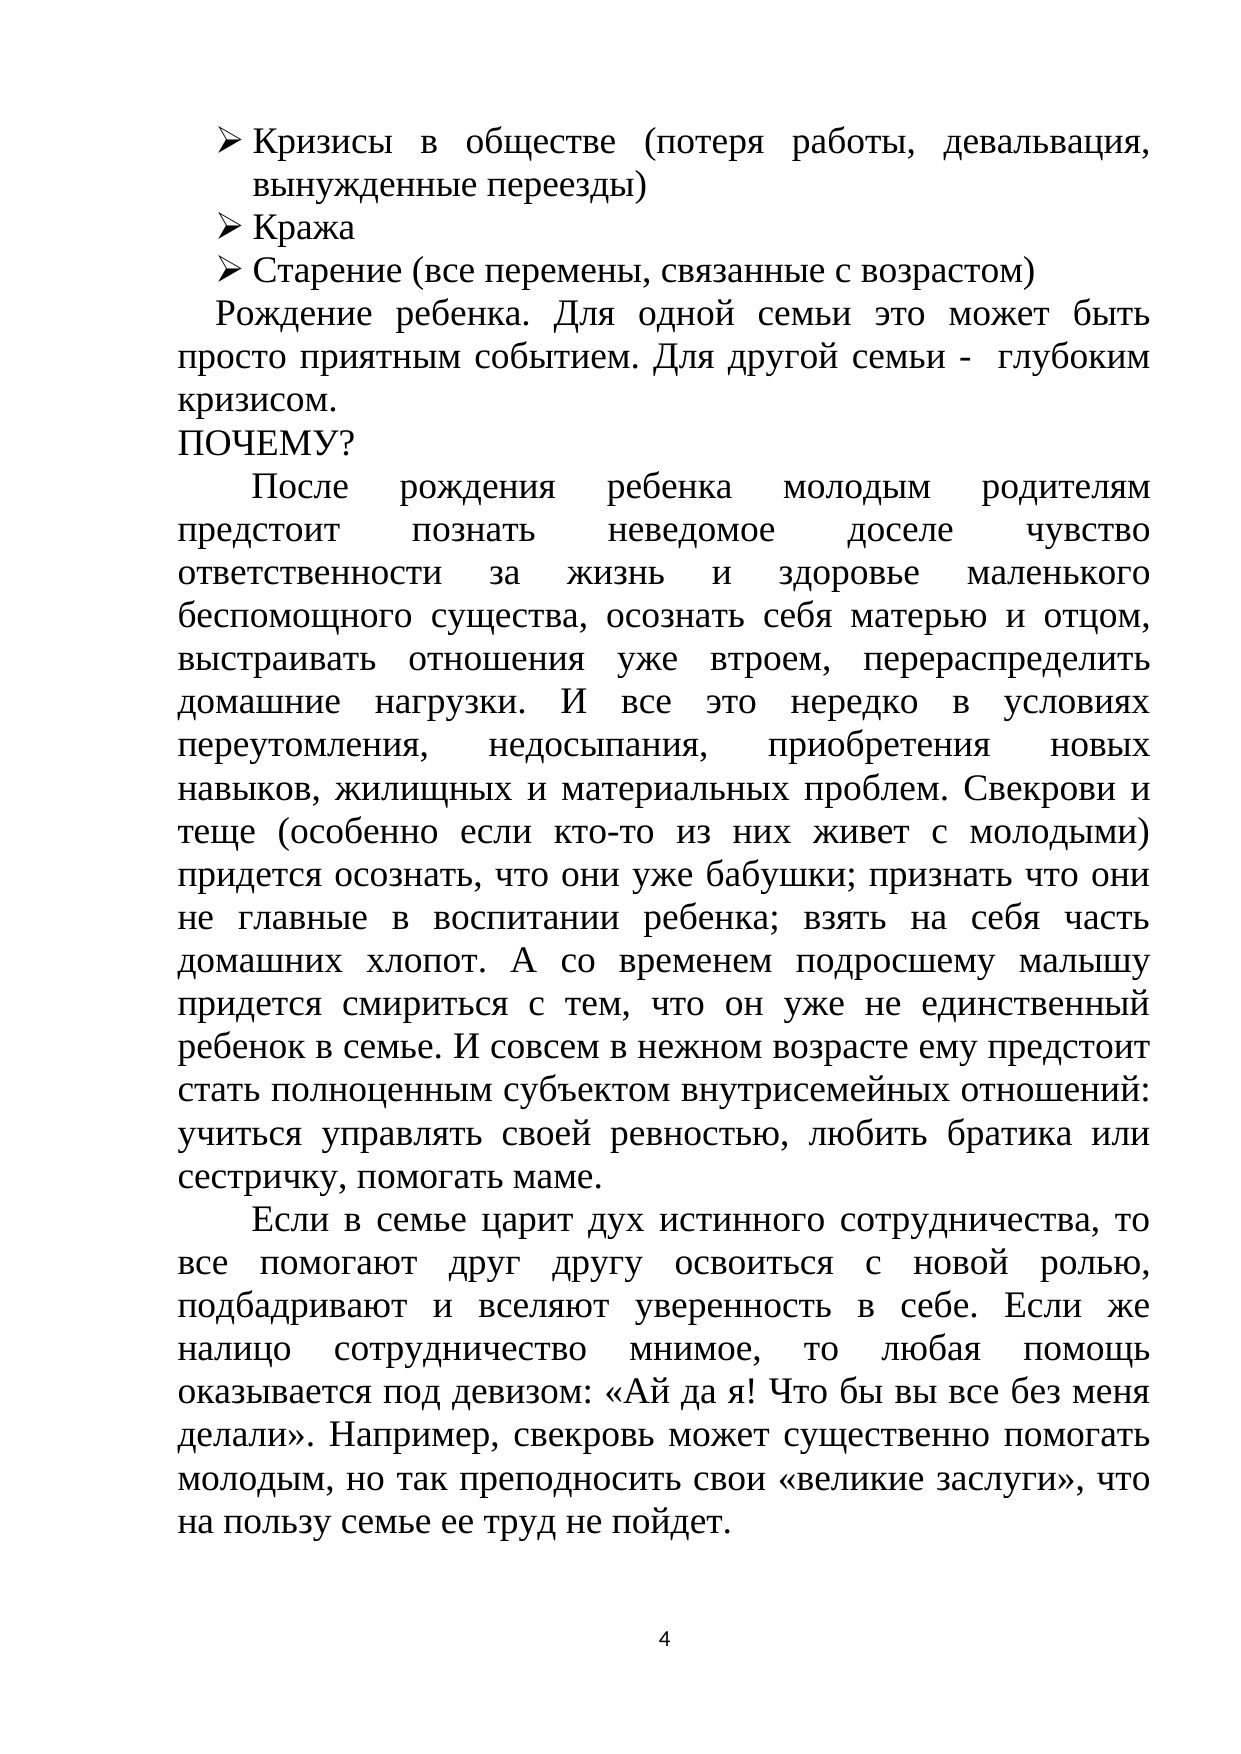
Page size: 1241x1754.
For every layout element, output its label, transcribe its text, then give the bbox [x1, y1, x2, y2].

list Старение (все перемены, связанные с возрастом) [215, 247, 1152, 291]
text После рождения ребенка молодым родителям предстоит познать неведомое доселе чувство ответственности за жизнь и здоровье маленького беспомощного существа, осознать себя матерью и отцом, выстраивать отношения уже втроем, перераспределить домашние нагрузки. И все это нередко в условиях переутомления, недосыпания, приобретения новых навыков, жилищных и материальных проблем. Свекрови и теще (особенно если кто-то из них живет с молодыми) придется осознать, что они уже бабушки; признать что они не главные в воспитании ребенка; взять на себя часть домашних хлопот. А со временем подросшему малышу придется смириться с тем, что он уже не единственный ребенок в семье. И совсем в нежном возрасте ему предстоит стать полноценным субъектом внутрисемейных отношений: учиться управлять своей ревностью, любить братика или сестричку, помогать маме. [177, 463, 1152, 1196]
text ПОЧЕМУ? [177, 420, 1152, 463]
text Рождение ребенка. Для одной семьи это может быть просто приятным событием. Для другой семьи - глубоким кризисом. [177, 291, 1152, 420]
list Кризисы в обществе (потеря работы, девальвация, вынужденные переезды) [215, 118, 1152, 204]
list Кража [215, 204, 1152, 247]
text Если в семье царит дух истинного сотрудничества, то все помогают друг другу освоиться с новой ролью, подбадривают и вселяют уверенность в себе. Если же налицо сотрудничество мнимое, то любая помощь оказывается под девизом: «Ай да я! Что бы вы все без меня делали». Например, свекровь может существенно помогать молодым, но так преподносить свои «великие заслуги», что на пользу семье ее труд не пойдет. [177, 1196, 1152, 1541]
